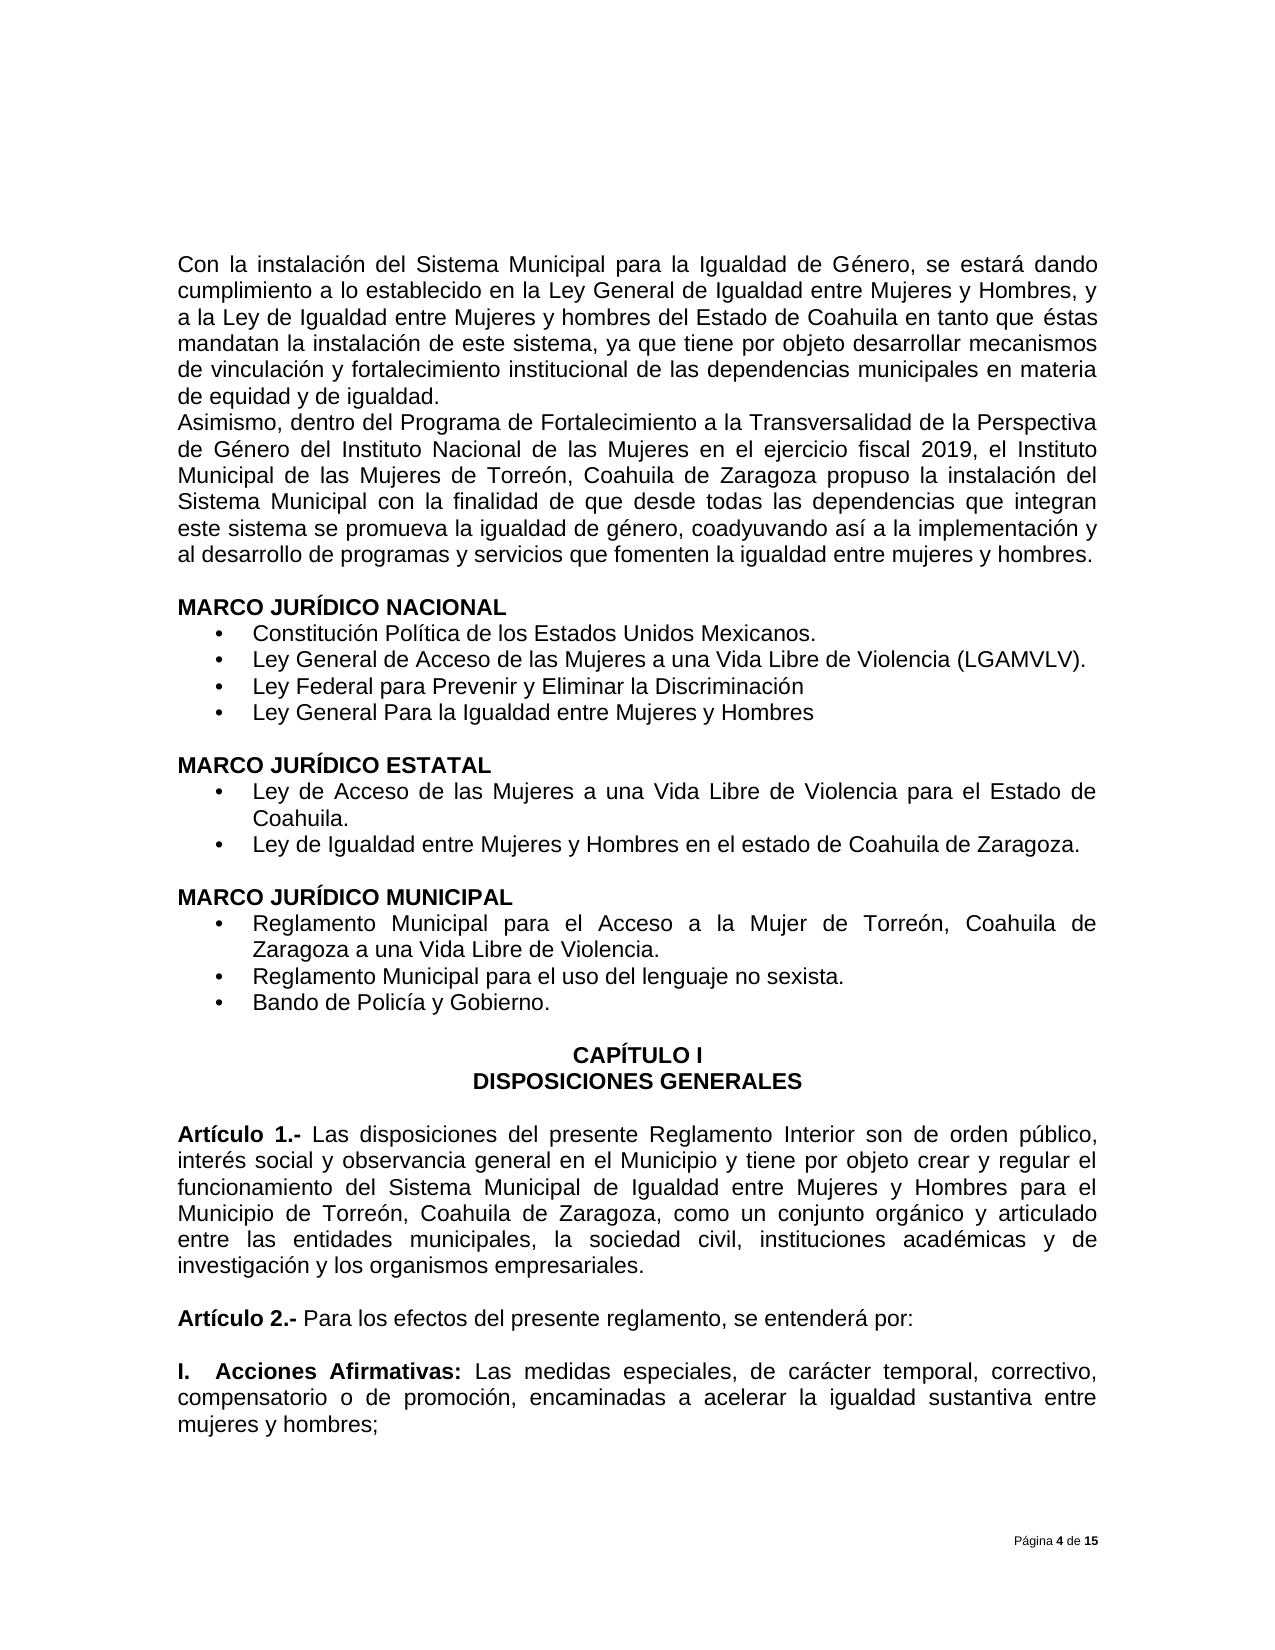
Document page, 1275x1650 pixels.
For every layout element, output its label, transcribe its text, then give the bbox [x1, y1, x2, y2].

list Constitución Política de los Estados Unidos Mexicanos. [215, 620, 1098, 646]
list Reglamento Municipal para el uso del lenguaje no sexista. [215, 963, 1098, 989]
text DISPOSICIONES GENERALES [177, 1068, 1098, 1094]
list Bando de Policía y Gobierno. [215, 989, 1098, 1015]
text MARCO JURÍDICO MUNICIPAL [177, 883, 1098, 910]
text Con la instalación del Sistema Municipal para la Igualdad de Género, se estará dando cumplimiento a lo establecido en la Ley General de Igualdad entre Mujeres y Hombres, y a la Ley de Igualdad entre Mujeres y hombres del Estado de Coahuila en tanto que éstas mandatan la instalación de este sistema, ya que tiene por objeto desarrollar mecanismos de vinculación y fortalecimiento institucional de las dependencias municipales en materia de equidad y de igualdad. [177, 251, 1098, 409]
list Ley de Acceso de las Mujeres a una Vida Libre de Violencia para el Estado de Coahuila. [215, 778, 1098, 831]
text CAPÍTULO I [177, 1042, 1098, 1068]
text Asimismo, dentro del Programa de Fortalecimiento a la Transversalidad de la Perspectiva de Género del Instituto Nacional de las Mujeres en el ejercicio fiscal 2019, el Instituto Municipal de las Mujeres de Torreón, Coahuila de Zaragoza propuso la instalación del Sistema Municipal con la finalidad de que desde todas las dependencias que integran este sistema se promueva la igualdad de género, coadyuvando así a la implementación y al desarrollo de programas y servicios que fomenten la igualdad entre mujeres y hombres. [177, 409, 1098, 567]
text Artículo 2.- Para los efectos del presente reglamento, se entenderá por: [177, 1305, 1098, 1332]
text I. Acciones Afirmativas: Las medidas especiales, de carácter temporal, correctivo, compensatorio o de promoción, encaminadas a acelerar la igualdad sustantiva entre mujeres y hombres; [177, 1358, 1098, 1437]
list Reglamento Municipal para el Acceso a la Mujer de Torreón, Coahuila de Zaragoza a una Vida Libre de Violencia. [215, 910, 1098, 963]
list Ley General Para la Igualdad entre Mujeres y Hombres [215, 699, 1098, 725]
text Artículo 1.- Las disposiciones del presente Reglamento Interior son de orden público, interés social y observancia general en el Municipio y tiene por objeto crear y regular el funcionamiento del Sistema Municipal de Igualdad entre Mujeres y Hombres para el Municipio de Torreón, Coahuila de Zaragoza, como un conjunto orgánico y articulado entre las entidades municipales, la sociedad civil, instituciones académicas y de investigación y los organismos empresariales. [177, 1121, 1098, 1279]
list Ley de Igualdad entre Mujeres y Hombres en el estado de Coahuila de Zaragoza. [215, 831, 1098, 857]
list Ley General de Acceso de las Mujeres a una Vida Libre de Violencia (LGAMVLV). [215, 646, 1098, 673]
list Ley Federal para Prevenir y Eliminar la Discriminación [215, 673, 1098, 699]
text MARCO JURÍDICO ESTATAL [177, 752, 1098, 778]
text MARCO JURÍDICO NACIONAL [177, 594, 1098, 620]
